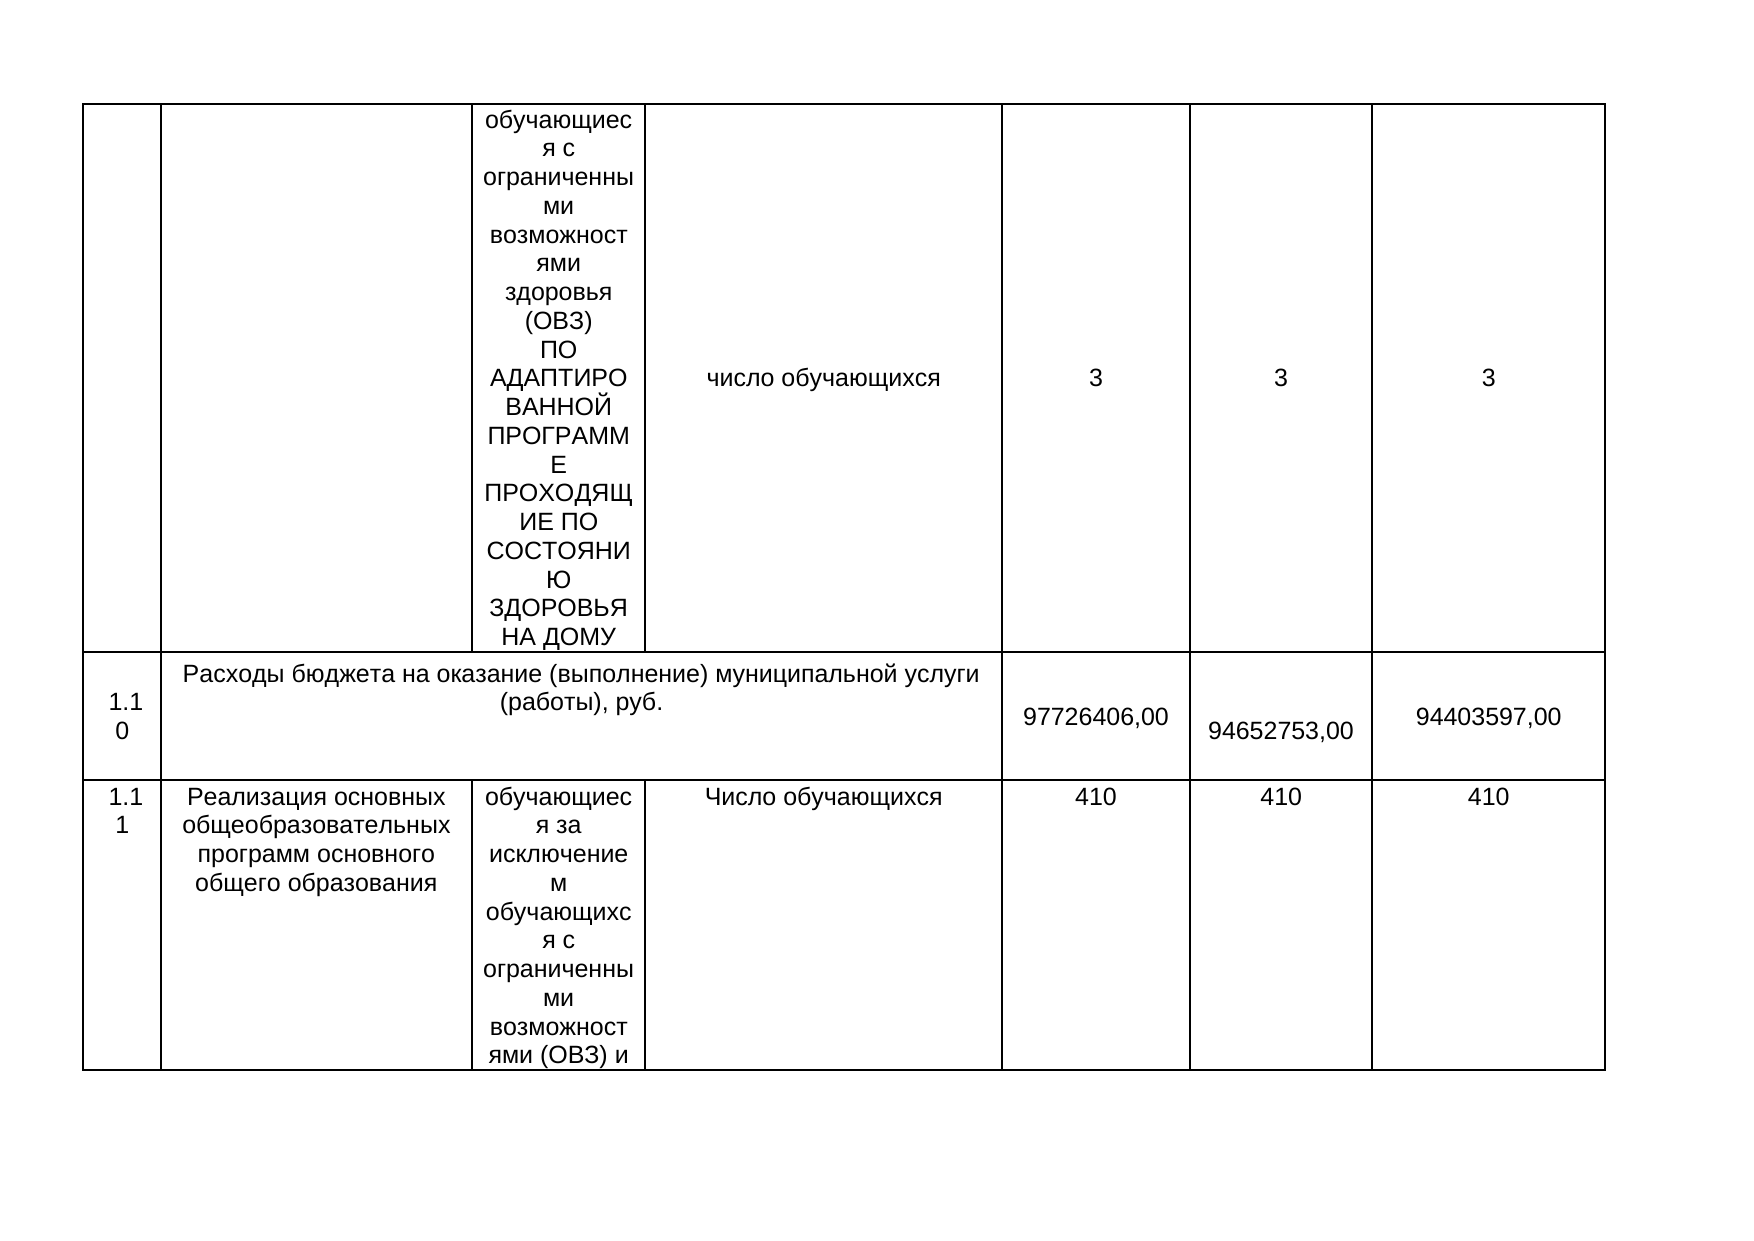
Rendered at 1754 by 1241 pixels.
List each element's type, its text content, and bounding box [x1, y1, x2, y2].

table_cell 3 [1373, 105, 1604, 651]
table_cell Число обучающихся [646, 781, 1001, 1069]
table_cell 97726406,00 [1003, 653, 1189, 779]
table_cell Реализация основных общеобразовательных программ основного общего образования [162, 781, 471, 1069]
table_cell 94652753,00 [1191, 653, 1371, 779]
table_cell 3 [1003, 105, 1189, 651]
table_cell 1.10 [84, 653, 160, 779]
table_cell 410 [1373, 781, 1604, 1069]
table_cell 3 [1191, 105, 1371, 651]
table_cell число обучающихся [646, 105, 1001, 651]
table_cell 410 [1003, 781, 1189, 1069]
table_cell 410 [1191, 781, 1371, 1069]
table_cell обучающиеся за исключением обучающихся с ограниченными возможностями (ОВЗ) и детей-инвалидов [473, 781, 644, 1069]
table_cell обучающиеся с ограниченными возможностями здоровья (ОВЗ) ПО АДАПТИРОВАННОЙ ПРОГРАММЕ ПРОХОДЯЩИЕ ПО СОСТОЯНИЮ ЗДОРОВЬЯ НА ДОМУ [473, 105, 644, 651]
table_cell 1.11 [84, 781, 160, 1069]
table_cell 94403597,00 [1373, 653, 1604, 779]
table_cell Расходы бюджета на оказание (выполнение) муниципальной услуги (работы), руб. [162, 653, 1001, 779]
